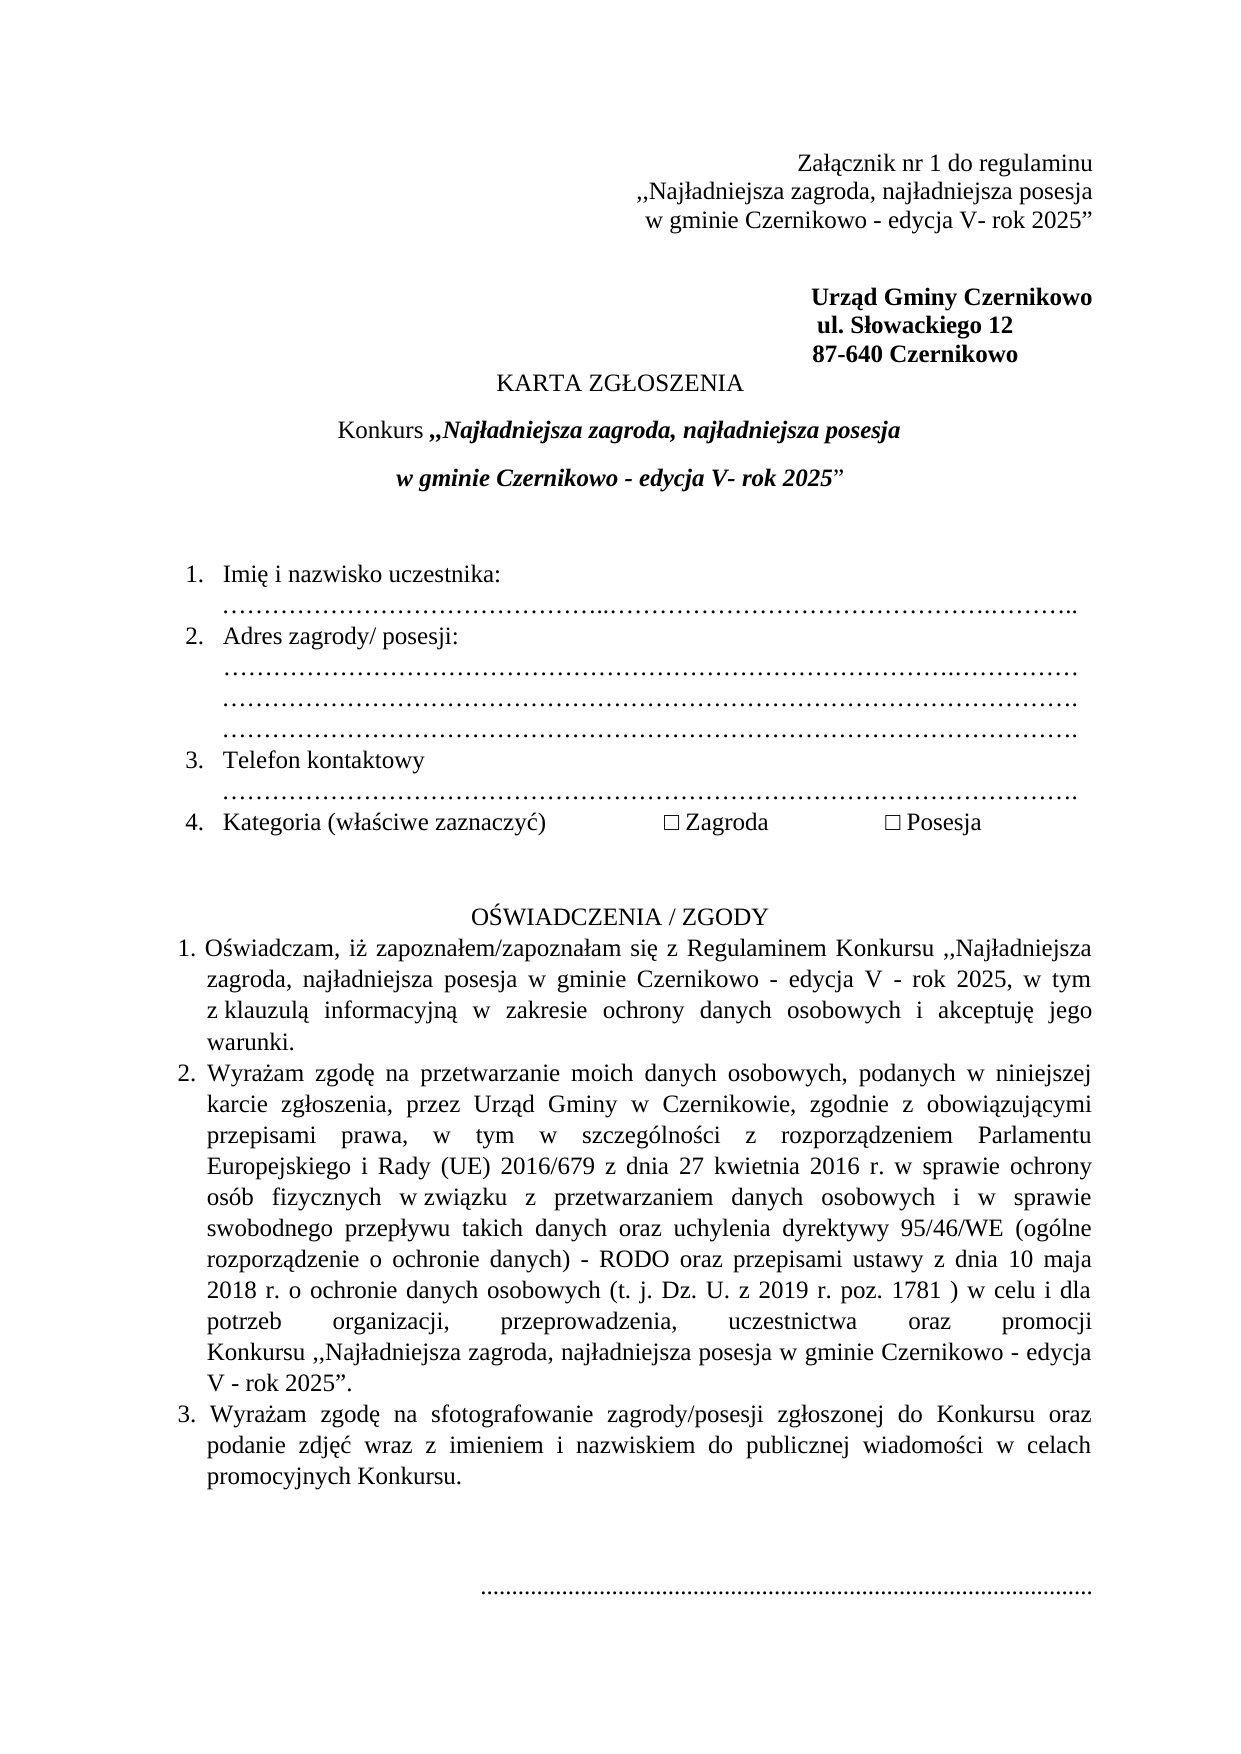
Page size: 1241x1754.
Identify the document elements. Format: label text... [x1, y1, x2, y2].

text KARTA ZGŁOSZENIA [148, 368, 1093, 397]
text .................................................................................................. [148, 1571, 1093, 1600]
text ul. Słowackiego 12 [664, 310, 1093, 339]
list Kategoria (właściwe zaznaczyć) □ Zagroda □ Posesja [185, 807, 1093, 836]
list …………………………………………………………………………………………. [221, 683, 1093, 712]
list 2. Wyrażam zgodę na przetwarzanie moich danych osobowych, podanych w niniejszej karcie zgłoszenia, przez Urząd Gminy w Czernikowie, zgodnie z obowiązującymi przepisami prawa, w tym w szczególności z rozporządzeniem Parlamentu Europejskiego i Rady (UE) 2016/679 z dnia 27 kwietnia 2016 r. w sprawie ochrony osób fizycznych w związku z przetwarzaniem danych osobowych i w sprawie swobodnego przepływu takich danych oraz uchylenia dyrektywy 95/46/WE (ogólne rozporządzenie o ochronie danych) - RODO oraz przepisami ustawy z dnia 10 maja 2018 r. o ochronie danych osobowych (t. j. Dz. U. z 2019 r. poz. 1781 ) w celu i dla potrzeb organizacji, przeprowadzenia, uczestnictwa oraz promocji Konkursu ,,Najładniejsza zagroda, najładniejsza posesja w gminie Czernikowo - edycja V - rok 2025”. [177, 1058, 1093, 1397]
list …………………………………………………………………………….…………… [223, 652, 1093, 681]
list ………………………………………..……………………………………….……….. [221, 590, 1093, 618]
list Adres zagrody/ posesji: [185, 621, 1093, 649]
list Telefon kontaktowy [185, 745, 1093, 774]
list …………………………………………………………………………………………. [221, 714, 1093, 743]
text 87-640 Czernikowo [664, 339, 1093, 368]
text w gminie Czernikowo - edycja V- rok 2025” [148, 463, 1093, 492]
text Załącznik nr 1 do regulaminu [148, 148, 1093, 176]
list 3. Wyrażam zgodę na sfotografowanie zagrody/posesji zgłoszonej do Konkursu oraz podanie zdjęć wraz z imieniem i nazwiskiem do publicznej wiadomości w celach promocyjnych Konkursu. [177, 1399, 1093, 1490]
list …………………………………………………………………………………………. [207, 776, 1093, 805]
text Urząd Gminy Czernikowo [148, 282, 1093, 310]
list OŚWIADCZENIA / ZGODY [148, 902, 1093, 931]
text Konkurs ,,Najładniejsza zagroda, najładniejsza posesja [148, 416, 1093, 444]
text w gminie Czernikowo - edycja V- rok 2025” [148, 205, 1093, 234]
list 1. Oświadczam, iż zapoznałem/zapoznałam się z Regulaminem Konkursu ,,Najładniejsza zagroda, najładniejsza posesja w gminie Czernikowo - edycja V - rok 2025, w tym z klauzulą informacyjną w zakresie ochrony danych osobowych i akceptuję jego warunki. [177, 933, 1093, 1055]
text ,,Najładniejsza zagroda, najładniejsza posesja [148, 176, 1093, 205]
list Imię i nazwisko uczestnika: [185, 559, 1093, 587]
